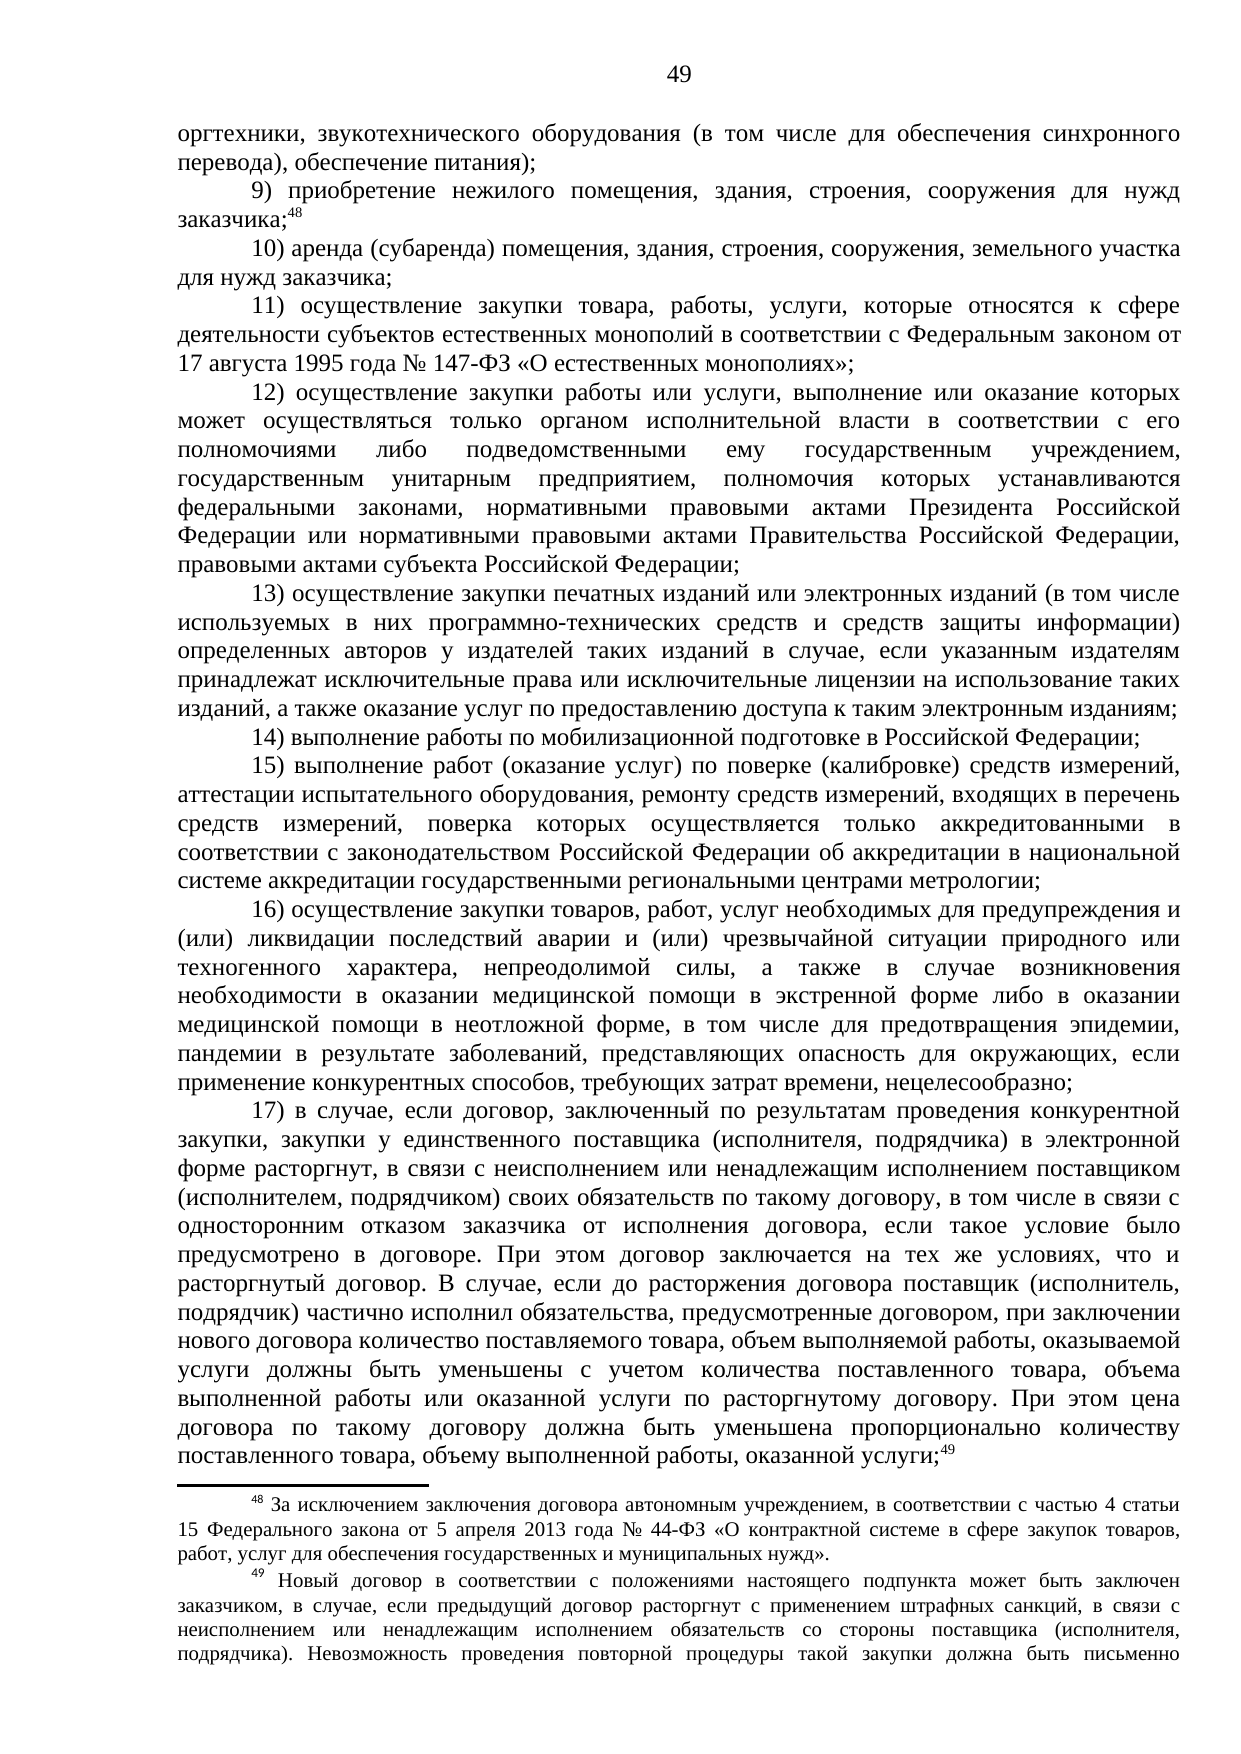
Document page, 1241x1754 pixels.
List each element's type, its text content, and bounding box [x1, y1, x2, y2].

text 16) осуществление закупки товаров, работ, услуг необходимых для предупреждения и (или) ликвидации последствий аварии и (или) чрезвычайной ситуации природного или техногенного характера, непреодолимой силы, а также в случае возникновения необходимости в оказании медицинской помощи в экстренной форме либо в оказании медицинской помощи в неотложной форме, в том числе для предотвращения эпидемии, пандемии в результате заболеваний, представляющих опасность для окружающих, если применение конкурентных способов, требующих затрат времени, нецелесообразно; [177, 894, 1181, 1096]
text 8) оказание услуг, связанных с обеспечением визитов делегаций (делегата) (гостиничное, транспортное обслуживание, эксплуатация компьютерного оборудования, оргтехники, звукотехнического оборудования (в том числе для обеспечения синхронного перевода), обеспечение питания); [177, 118, 1181, 176]
text 12) осуществление закупки работы или услуги, выполнение или оказание которых может осуществляться только органом исполнительной власти в соответствии с его полномочиями либо подведомственными ему государственным учреждением, государственным унитарным предприятием, полномочия которых устанавливаются федеральными законами, нормативными правовыми актами Президента Российской Федерации или нормативными правовыми актами Правительства Российской Федерации, правовыми актами субъекта Российской Федерации; [177, 377, 1181, 578]
text 14) выполнение работы по мобилизационной подготовке в Российской Федерации; [177, 722, 1181, 751]
text 17) в случае, если договор, заключенный по результатам проведения конкурентной закупки, закупки у единственного поставщика (исполнителя, подрядчика) в электронной форме расторгнут, в связи с неисполнением или ненадлежащим исполнением поставщиком (исполнителем, подрядчиком) своих обязательств по такому договору, в том числе в связи с односторонним отказом заказчика от исполнения договора, если такое условие было предусмотрено в договоре. При этом договор заключается на тех же условиях, что и расторгнутый договор. В случае, если до расторжения договора поставщик (исполнитель, подрядчик) частично исполнил обязательства, предусмотренные договором, при заключении нового договора количество поставляемого товара, объем выполняемой работы, оказываемой услуги должны быть уменьшены с учетом количества поставленного товара, объема выполненной работы или оказанной услуги по расторгнутому договору. При этом цена договора по такому договору должна быть уменьшена пропорционально количеству поставленного товара, объему выполненной работы, оказанной услуги; [177, 1096, 1181, 1469]
text 13) осуществление закупки печатных изданий или электронных изданий (в том числе используемых в них программно-технических средств и средств защиты информации) определенных авторов у издателей таких изданий в случае, если указанным издателям принадлежат исключительные права или исключительные лицензии на использование таких изданий, а также оказание услуг по предоставлению доступа к таким электронным изданиям; [177, 578, 1181, 722]
text 9) приобретение нежилого помещения, здания, строения, сооружения для нужд заказчика; [177, 176, 1181, 233]
text 15) выполнение работ (оказание услуг) по поверке (калибровке) средств измерений, аттестации испытательного оборудования, ремонту средств измерений, входящих в перечень средств измерений, поверка которых осуществляется только аккредитованными в соответствии с законодательством Российской Федерации об аккредитации в национальной системе аккредитации государственными региональными центрами метрологии; [177, 751, 1181, 894]
text 11) осуществление закупки товара, работы, услуги, которые относятся к сфере деятельности субъектов естественных монополий в соответствии с Федеральным законом от 17 августа 1995 года № 147-ФЗ «О естественных монополиях»; [177, 291, 1181, 377]
text 10) аренда (субаренда) помещения, здания, строения, сооружения, земельного участка для нужд заказчика; [177, 233, 1181, 291]
